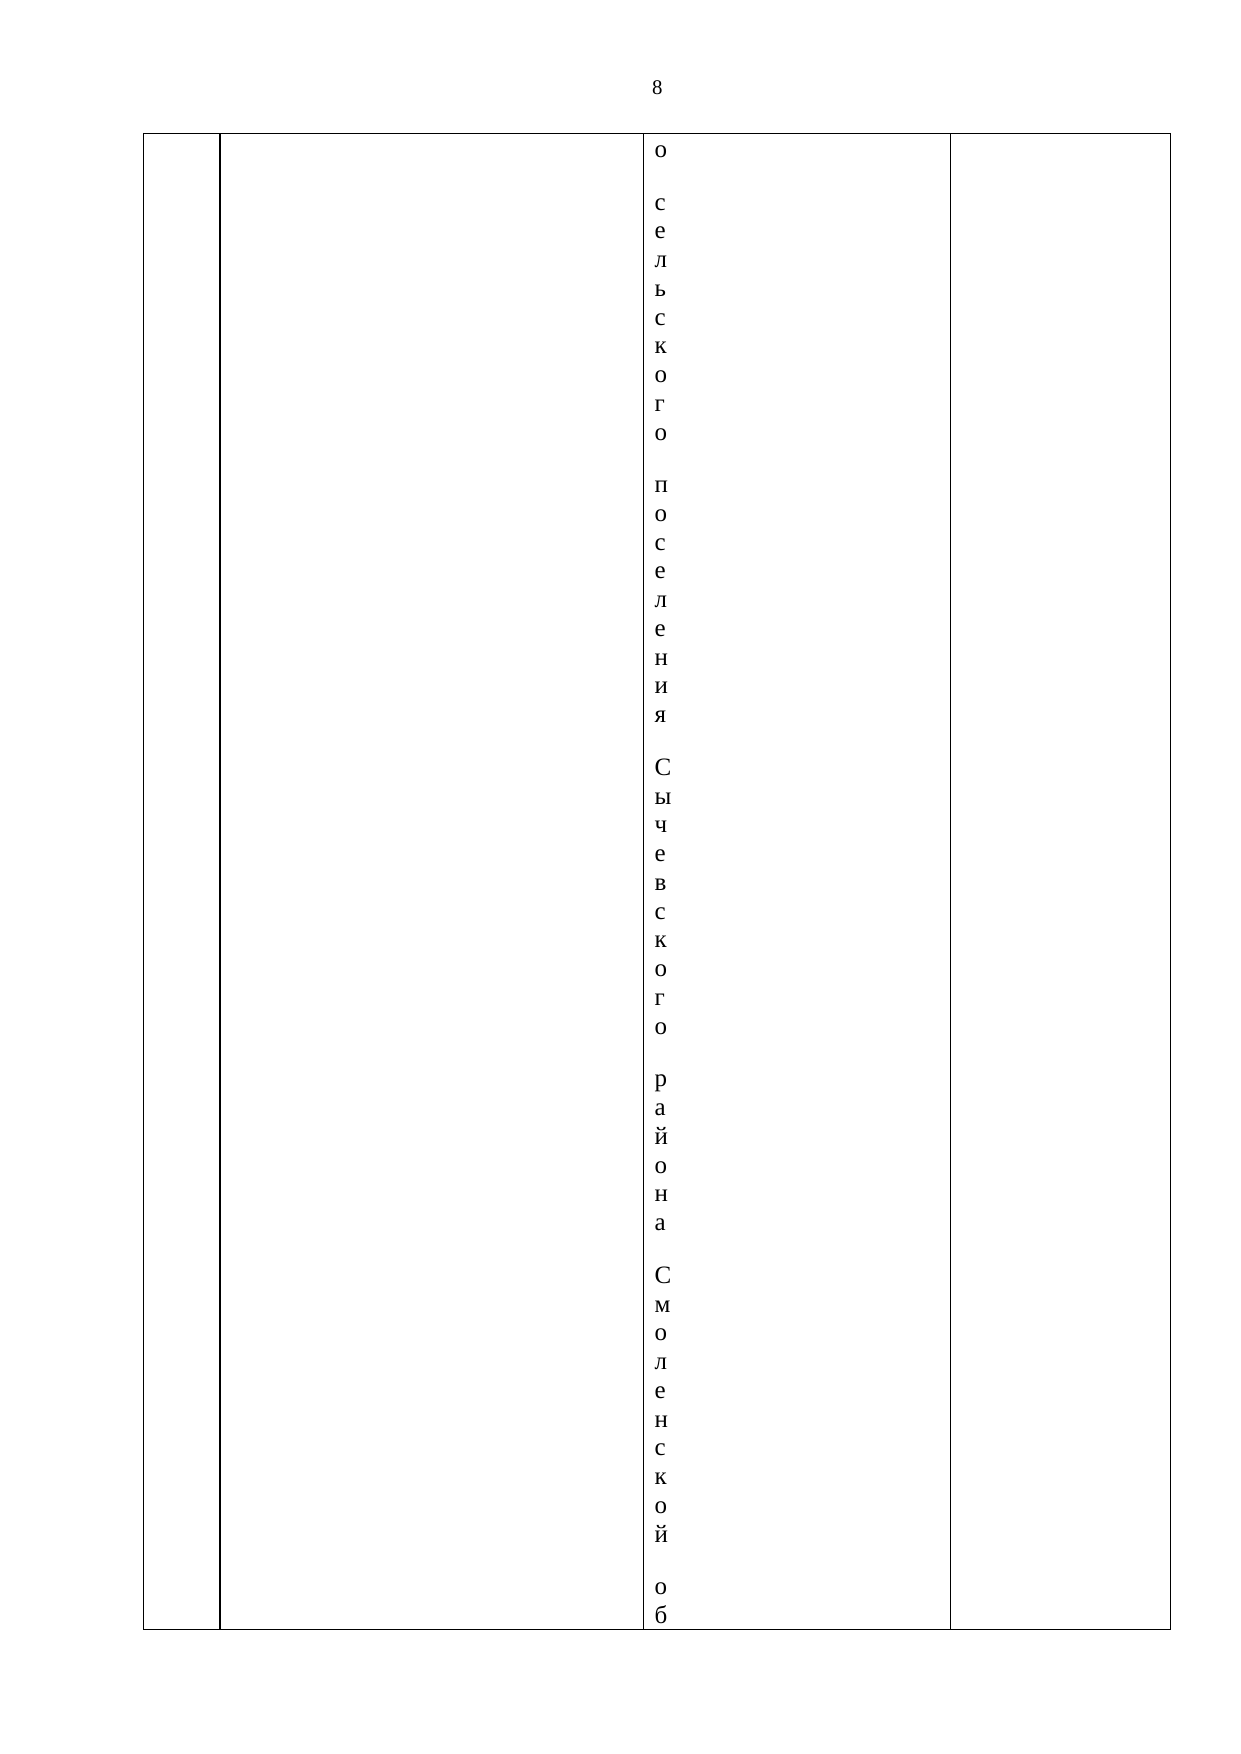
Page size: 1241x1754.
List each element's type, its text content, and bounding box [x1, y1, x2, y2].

table_cell 1 [144, 134, 219, 1629]
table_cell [221, 134, 643, 1629]
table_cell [951, 134, 1170, 1629]
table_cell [644, 134, 950, 1629]
